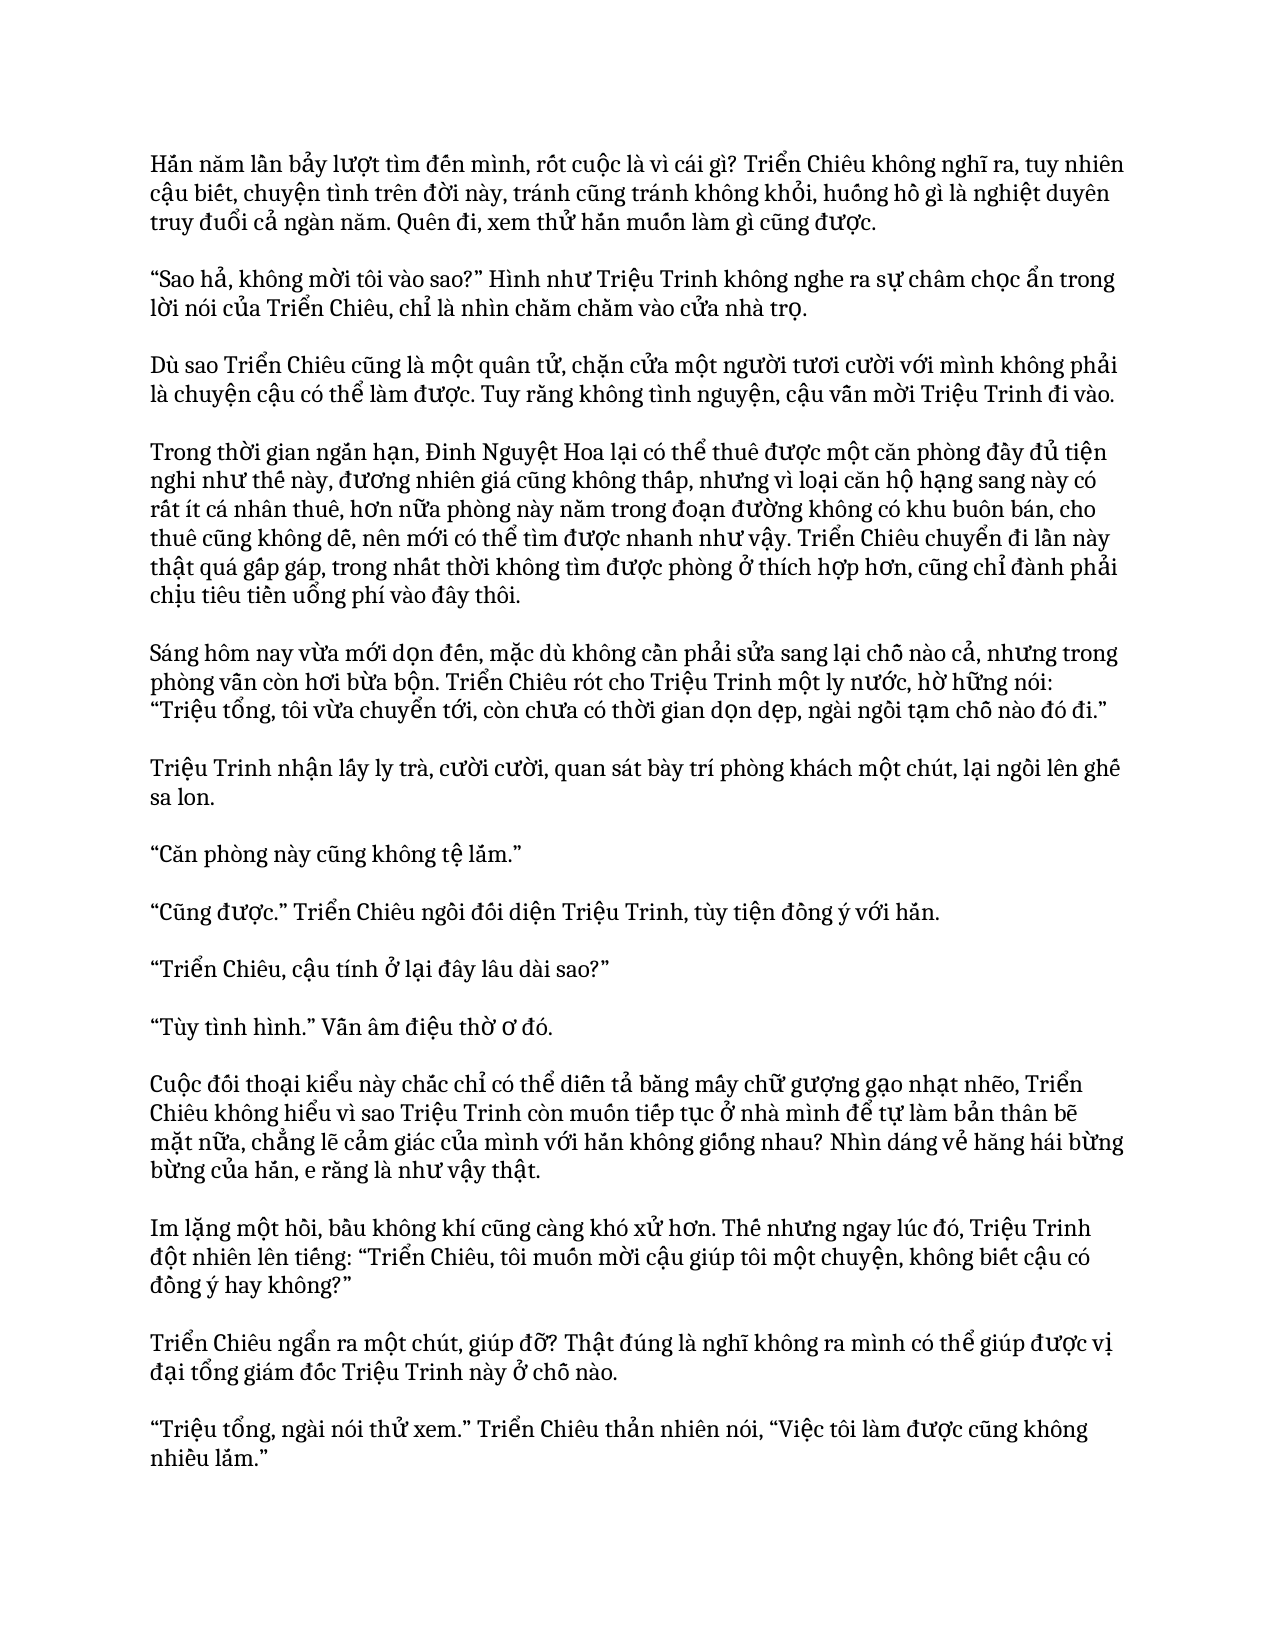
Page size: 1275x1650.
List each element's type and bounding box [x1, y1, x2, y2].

text [150, 150, 1125, 1472]
